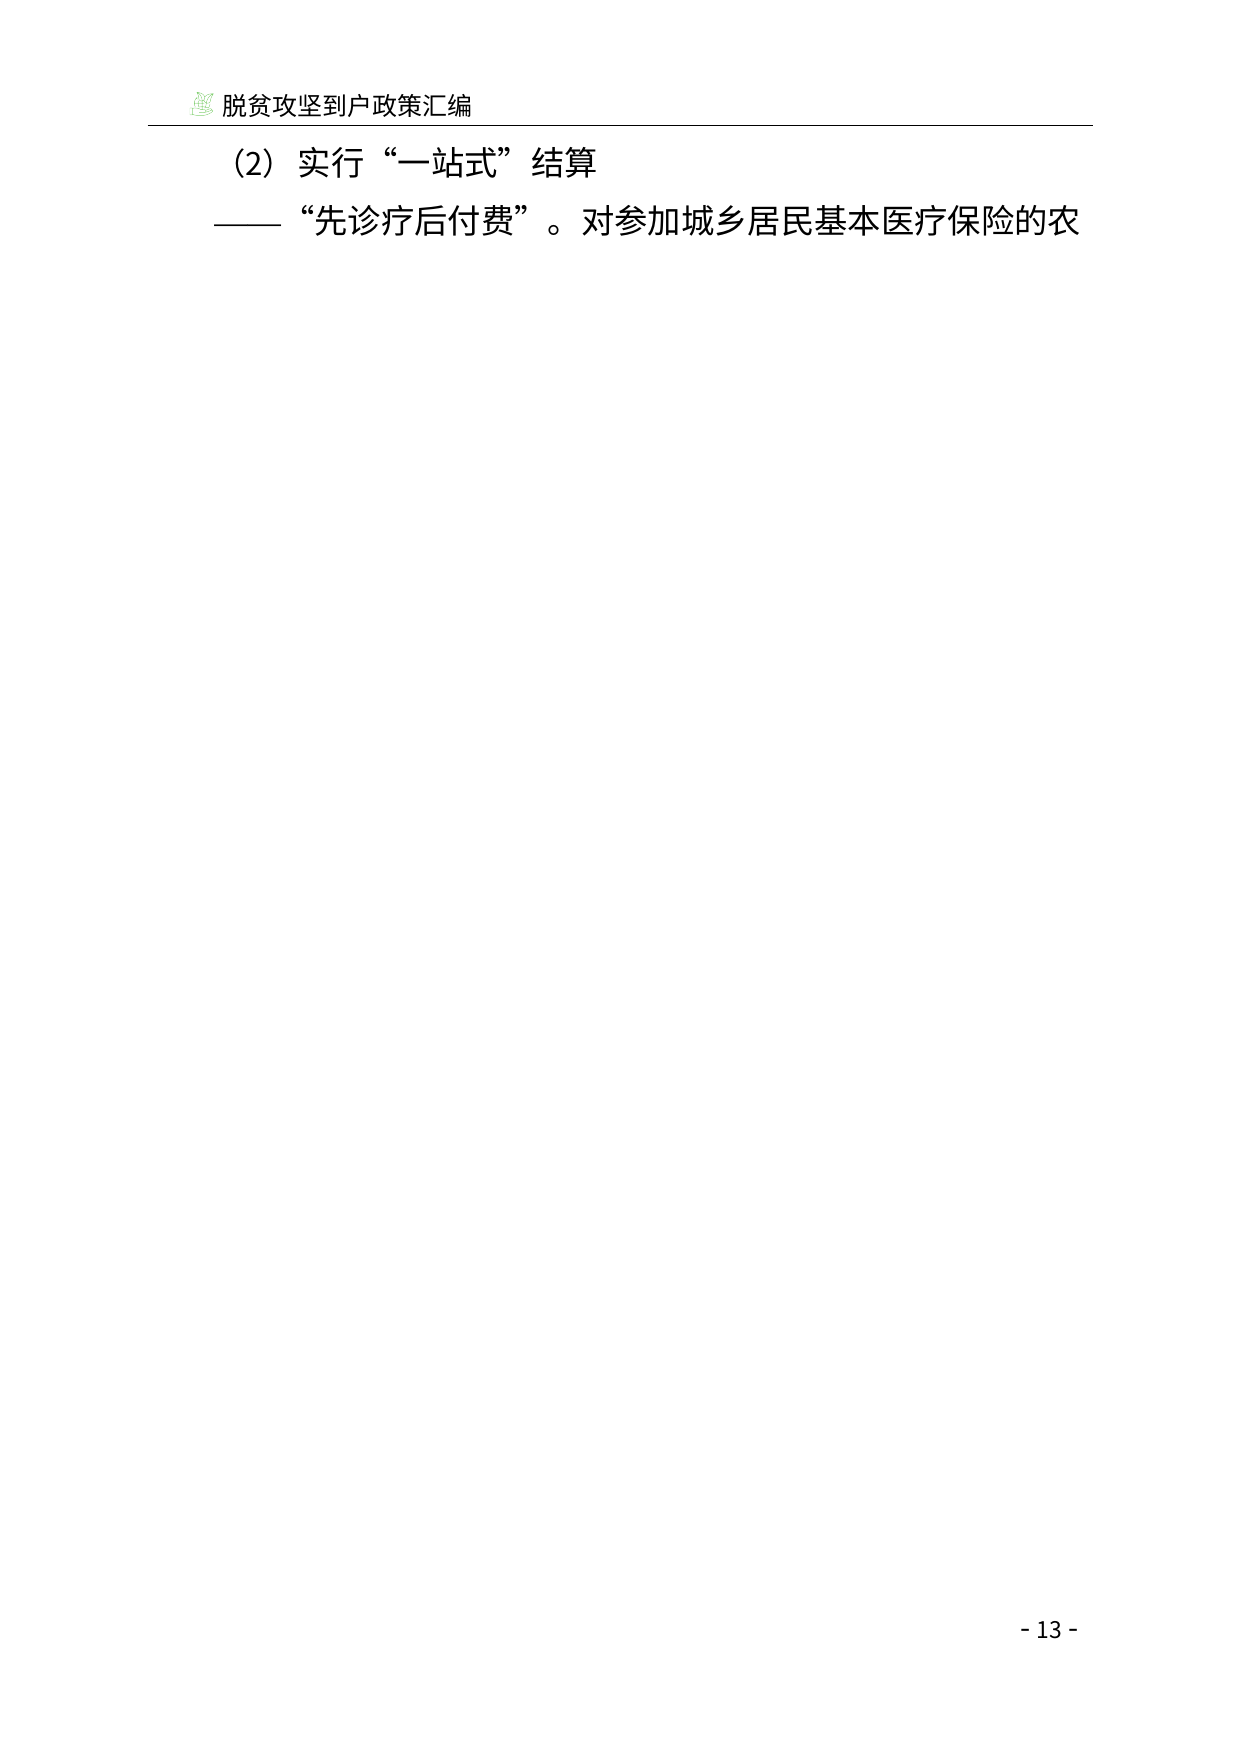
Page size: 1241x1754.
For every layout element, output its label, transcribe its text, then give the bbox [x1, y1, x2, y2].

picture [189, 92, 214, 116]
text ——“先诊疗后付费”。对参加城乡居民基本医疗保险的农 [214, 195, 1138, 243]
list 实行“一站式”结算 [214, 142, 1138, 184]
